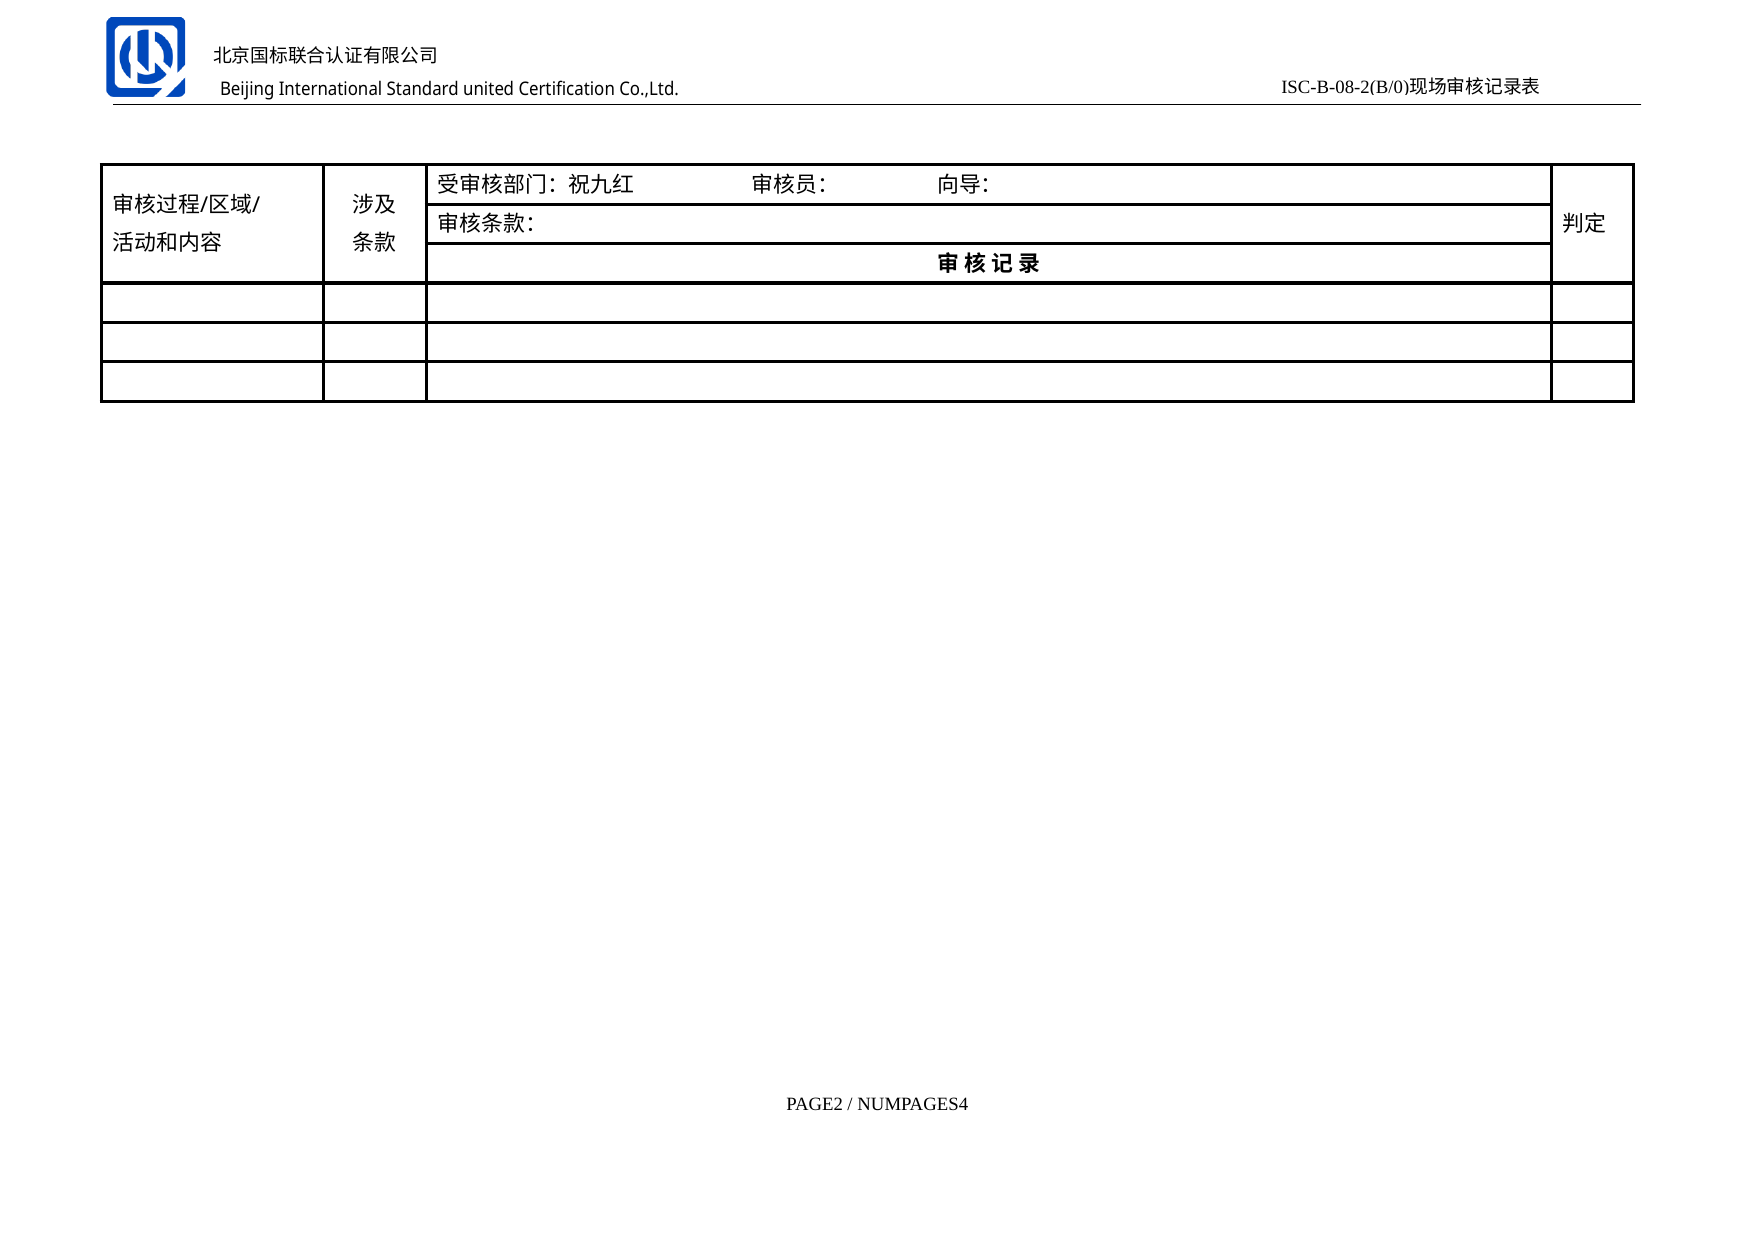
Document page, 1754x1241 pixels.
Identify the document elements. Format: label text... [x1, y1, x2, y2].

table_cell [428, 363, 1550, 399]
table_cell [325, 363, 425, 399]
table_cell [103, 363, 322, 399]
table_header 判定 [1553, 166, 1632, 281]
table_cell [1553, 285, 1632, 321]
table_cell [1553, 324, 1632, 360]
table_cell [325, 285, 425, 321]
table_cell 审核条款： [428, 206, 1550, 242]
table_cell [103, 285, 322, 321]
table_header 涉及 条款 [325, 166, 425, 281]
table_header 受审核部门：祝九红 审核员： 向导： [428, 166, 1550, 203]
table_cell [1553, 363, 1632, 399]
table_cell 审 核 记 录 [428, 245, 1550, 281]
table_cell [428, 324, 1550, 360]
table_header 审核过程/区域/ 活动和内容 [103, 166, 322, 281]
table_cell [428, 285, 1550, 321]
table_cell [103, 324, 322, 360]
table_cell [325, 324, 425, 360]
picture [106, 17, 186, 97]
